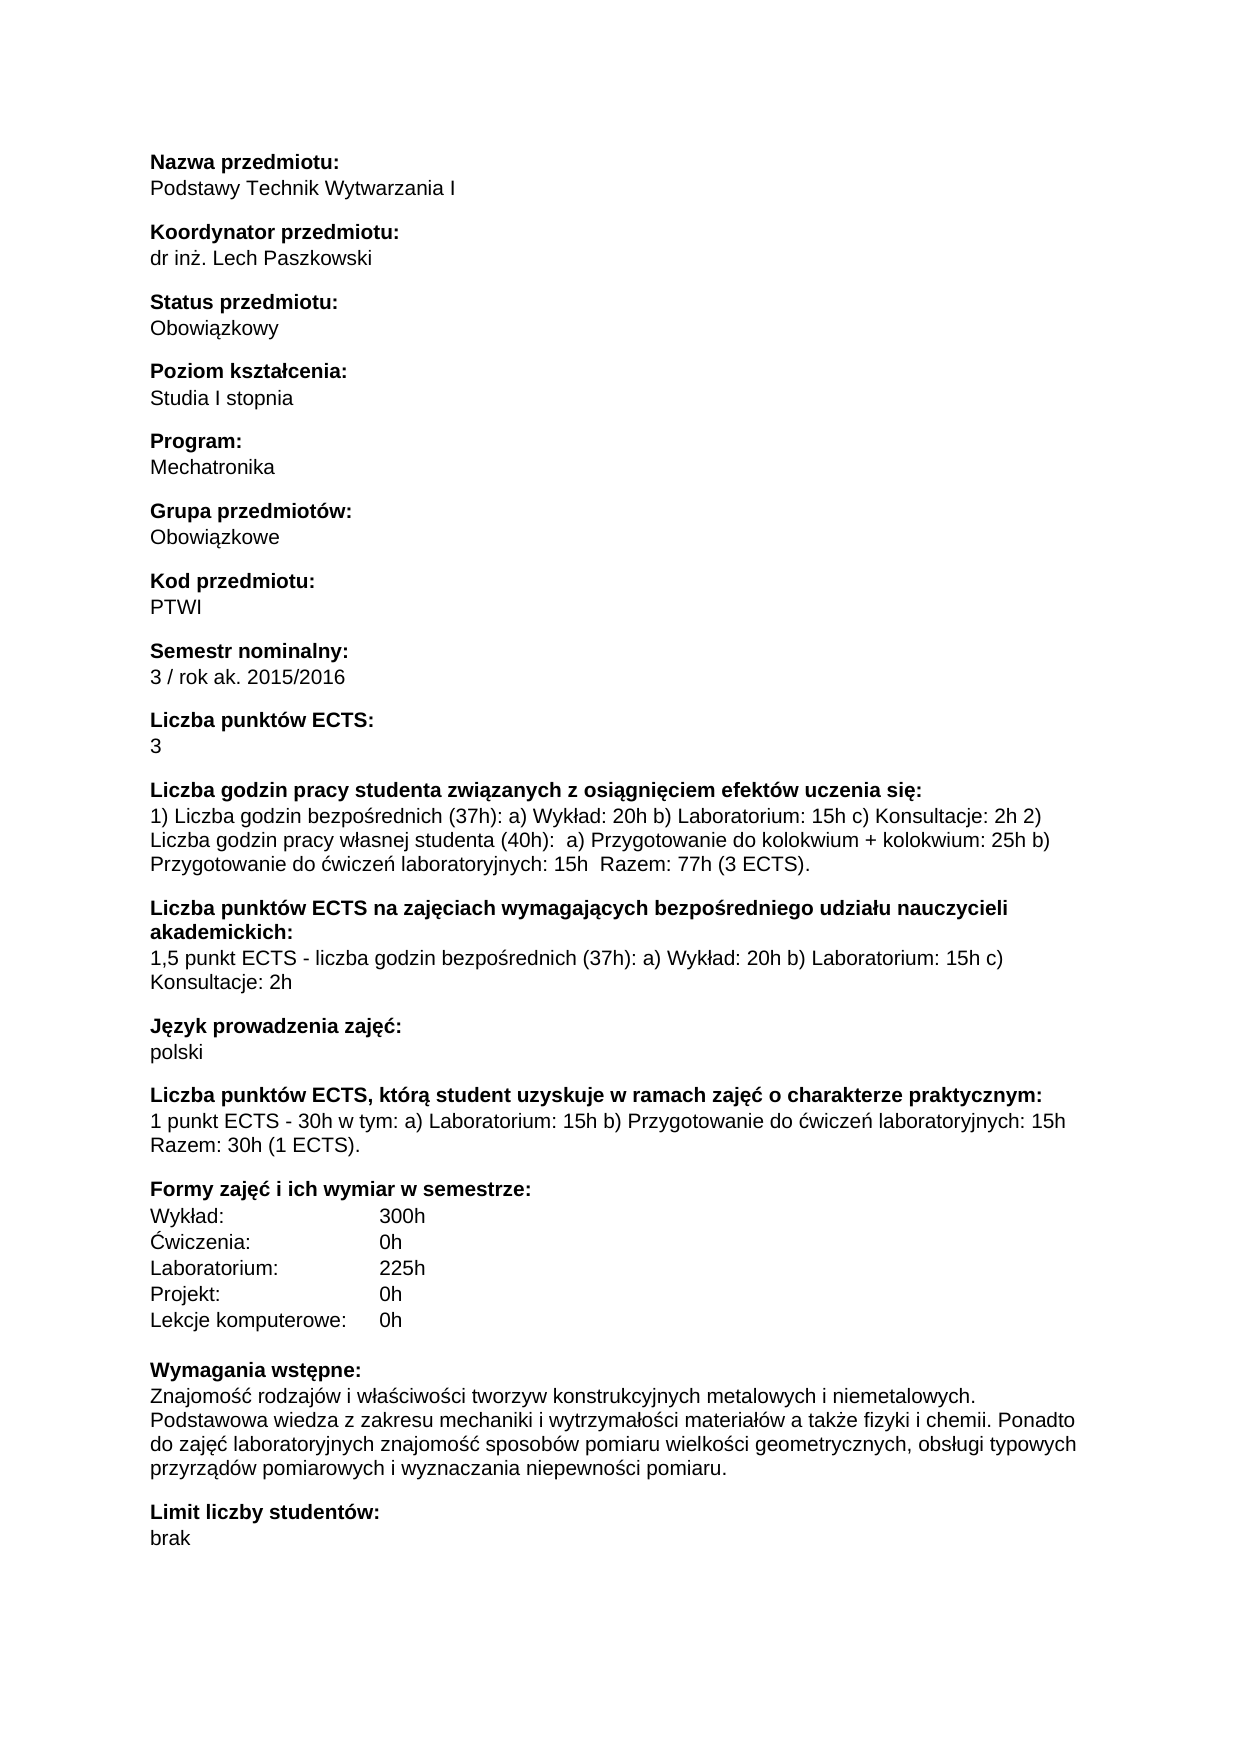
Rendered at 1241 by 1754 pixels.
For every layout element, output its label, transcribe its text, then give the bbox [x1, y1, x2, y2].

text Koordynator przedmiotu: [150, 220, 1090, 244]
text Program: [150, 429, 1090, 453]
text 1) Liczba godzin bezpośrednich (37h): a) Wykład: 20h b) Laboratorium: 15h c) Konsultacje: 2h 2) Liczba godzin pracy własnej studenta (40h): a) Przygotowanie do kolokwium + kolokwium: 25h b) Przygotowanie do ćwiczeń laboratoryjnych: 15h Razem: 77h (3 ECTS). [150, 804, 1090, 876]
text Znajomość rodzajów i właściwości tworzyw konstrukcyjnych metalowych i niemetalowych. Podstawowa wiedza z zakresu mechaniki i wytrzymałości materiałów a także fizyki i chemii. Ponadto do zajęć laboratoryjnych znajomość sposobów pomiaru wielkości geometrycznych, obsługi typowych przyrządów pomiarowych i wyznaczania niepewności pomiaru. [150, 1384, 1090, 1480]
table_cell 0h [369, 1228, 597, 1254]
table_cell Projekt: [140, 1282, 367, 1306]
text Mechatronika [150, 455, 1090, 479]
table_cell Lekcje komputerowe: [140, 1308, 367, 1332]
text Liczba godzin pracy studenta związanych z osiągnięciem efektów uczenia się: [150, 778, 1090, 802]
text Semestr nominalny: [150, 638, 1090, 662]
text Kod przedmiotu: [150, 569, 1090, 593]
text Studia I stopnia [150, 385, 1090, 409]
text Limit liczby studentów: [150, 1499, 1090, 1523]
text brak [150, 1526, 1090, 1549]
text Obowiązkowy [150, 316, 1090, 339]
table_cell 0h [369, 1280, 597, 1306]
text Podstawy Technik Wytwarzania I [150, 176, 1090, 200]
text Liczba punktów ECTS, którą student uzyskuje w ramach zajęć o charakterze praktycznym: [150, 1083, 1090, 1107]
table_header Wykład: [140, 1204, 367, 1228]
text Status przedmiotu: [150, 289, 1090, 313]
text Język prowadzenia zajęć: [150, 1013, 1090, 1037]
text Poziom kształcenia: [150, 359, 1090, 383]
text Obowiązkowe [150, 525, 1090, 549]
table_cell Ćwiczenia: [140, 1230, 367, 1254]
text polski [150, 1039, 1090, 1063]
text 1 punkt ECTS - 30h w tym: a) Laboratorium: 15h b) Przygotowanie do ćwiczeń laboratoryjnych: 15h Razem: 30h (1 ECTS). [150, 1109, 1090, 1157]
text Nazwa przedmiotu: [150, 150, 1090, 174]
text Liczba punktów ECTS: [150, 708, 1090, 732]
text Liczba punktów ECTS na zajęciach wymagających bezpośredniego udziału nauczycieli akademickich: [150, 896, 1090, 944]
text PTWI [150, 595, 1090, 619]
text 3 / rok ak. 2015/2016 [150, 664, 1090, 688]
table_cell 225h [369, 1254, 597, 1280]
text dr inż. Lech Paszkowski [150, 246, 1090, 270]
text Grupa przedmiotów: [150, 499, 1090, 523]
text 1,5 punkt ECTS - liczba godzin bezpośrednich (37h): a) Wykład: 20h b) Laboratorium: 15h c) Konsultacje: 2h [150, 946, 1090, 994]
text Wymagania wstępne: [150, 1358, 1090, 1382]
table_header 300h [369, 1204, 597, 1228]
text Formy zajęć i ich wymiar w semestrze: [150, 1177, 1090, 1201]
table_cell Laboratorium: [140, 1256, 367, 1280]
text 3 [150, 734, 1090, 758]
table_cell 0h [369, 1306, 597, 1332]
